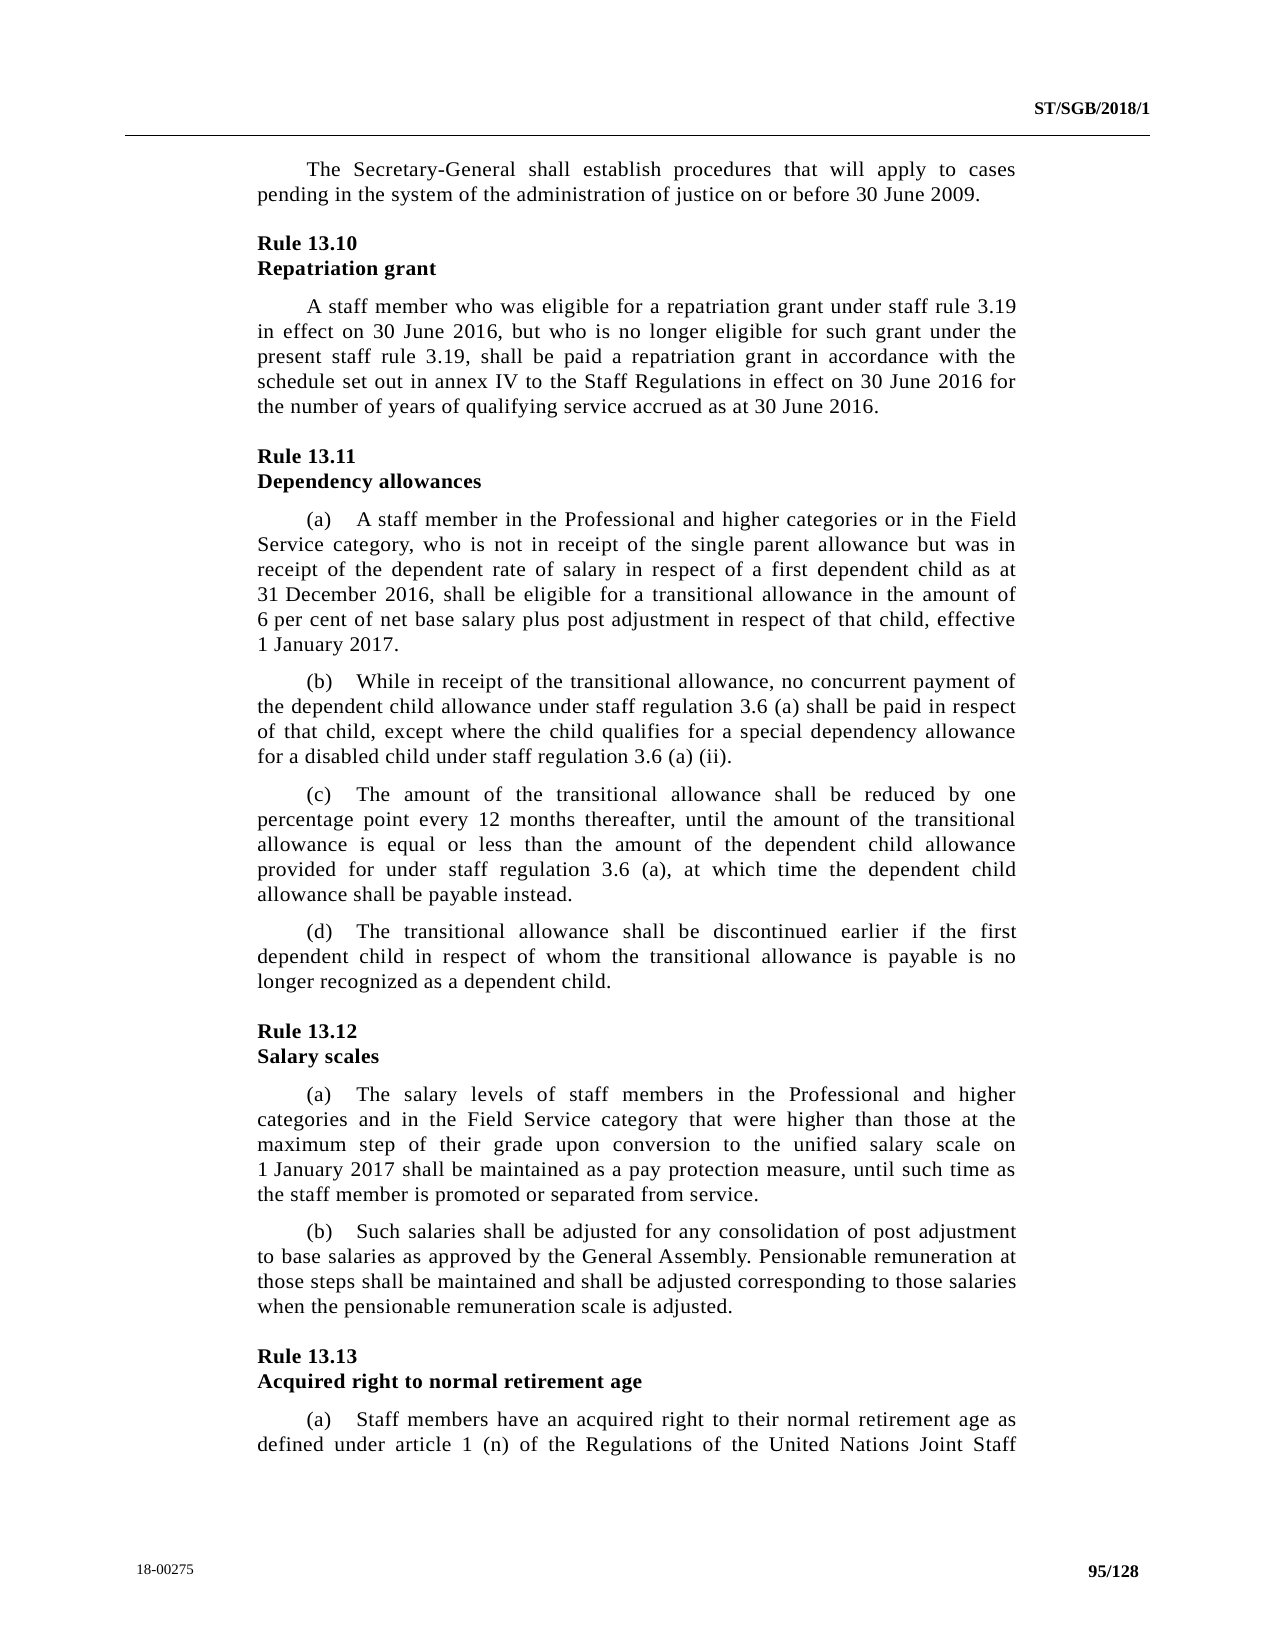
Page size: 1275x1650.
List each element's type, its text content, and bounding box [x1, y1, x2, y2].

text Repatriation grant [125, 256, 1019, 281]
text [257, 1406, 1018, 1456]
text Acquired right to normal retirement age [125, 1368, 1019, 1393]
text The Secretary-General shall establish procedures that will apply to cases pending in the system of the administration of justice on or before 30 June 2009. [257, 156, 1018, 206]
text (b) While in receipt of the transitional allowance, no concurrent payment of the dependent child allowance under staff regulation 3.6 (a) shall be paid in respect of that child, except where the child qualifies for a special dependency allowance for a disabled child under staff regulation 3.6 (a) (ii). [257, 668, 1018, 768]
text (a) The salary levels of staff members in the Professional and higher categories and in the Field Service category that were higher than those at the maximum step of their grade upon conversion to the unified salary scale on 1 January 2017 shall be maintained as a pay protection measure, until such time as the staff member is promoted or separated from service. [257, 1081, 1018, 1206]
text Salary scales [125, 1043, 1019, 1068]
text Rule 13.10 [125, 231, 1019, 256]
text Dependency allowances [125, 468, 1019, 493]
text (d) The transitional allowance shall be discontinued earlier if the first dependent child in respect of whom the transitional allowance is payable is no longer recognized as a dependent child. [257, 918, 1018, 993]
text (b) Such salaries shall be adjusted for any consolidation of post adjustment to base salaries as approved by the General Assembly. Pensionable remuneration at those steps shall be maintained and shall be adjusted corresponding to those salaries when the pensionable remuneration scale is adjusted. [257, 1218, 1018, 1318]
text Rule 13.11 [125, 443, 1019, 468]
text (c) The amount of the transitional allowance shall be reduced by one percentage point every 12 months thereafter, until the amount of the transitional allowance is equal or less than the amount of the dependent child allowance provided for under staff regulation 3.6 (a), at which time the dependent child allowance shall be payable instead. [257, 781, 1018, 906]
text Rule 13.12 [125, 1018, 1019, 1043]
text A staff member who was eligible for a repatriation grant under staff rule 3.19 in effect on 30 June 2016, but who is no longer eligible for such grant under the present staff rule 3.19, shall be paid a repatriation grant in accordance with the schedule set out in annex IV to the Staff Regulations in effect on 30 June 2016 for the number of years of qualifying service accrued as at 30 June 2016. [257, 293, 1018, 418]
text Rule 13.13 [125, 1343, 1019, 1368]
text (a) A staff member in the Professional and higher categories or in the Field Service category, who is not in receipt of the single parent allowance but was in receipt of the dependent rate of salary in respect of a first dependent child as at 31 December 2016, shall be eligible for a transitional allowance in the amount of 6 per cent of net base salary plus post adjustment in respect of that child, effective 1 January 2017. [257, 506, 1018, 656]
